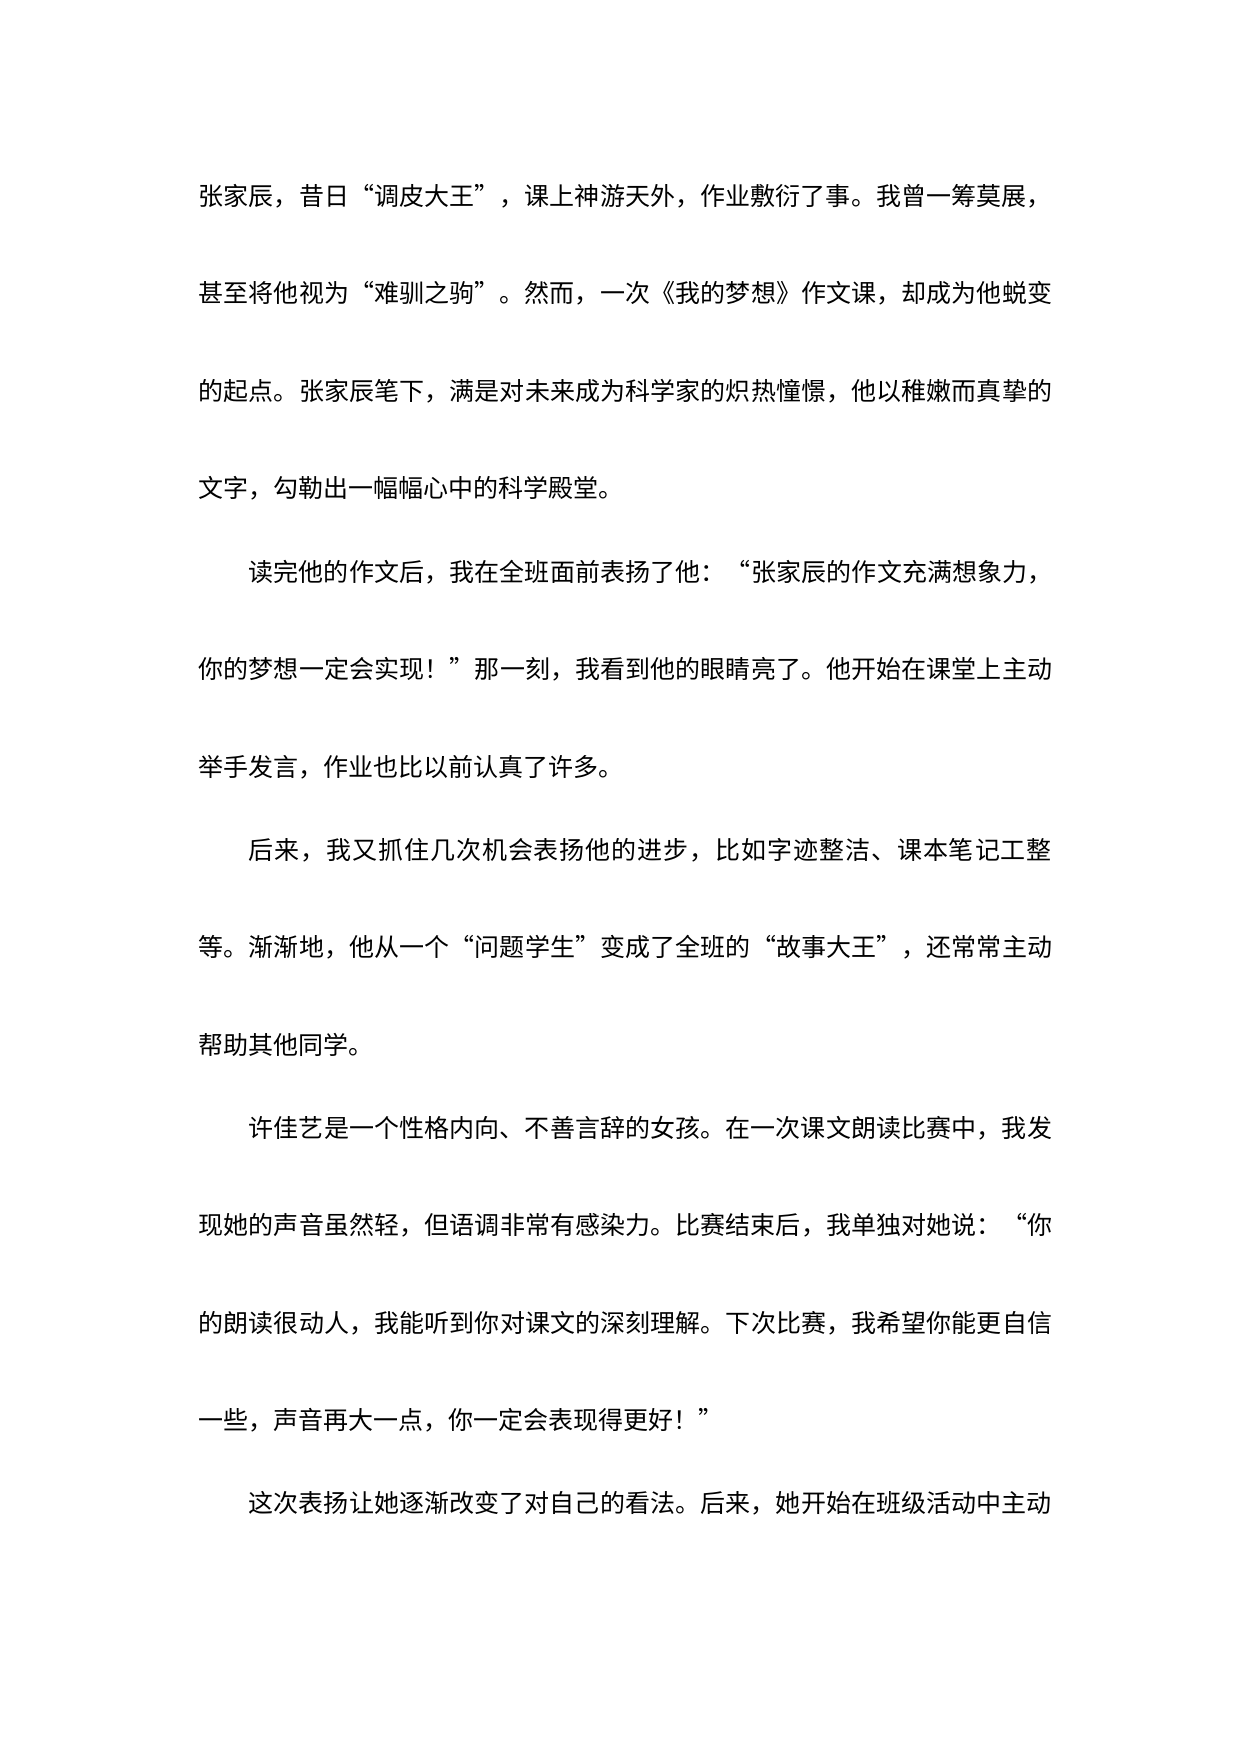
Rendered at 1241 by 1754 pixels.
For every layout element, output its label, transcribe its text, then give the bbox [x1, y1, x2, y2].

text 读完他的作文后，我在全班面前表扬了他：“张家辰的作文充满想象力，你的梦想一定会实现！”那一刻，我看到他的眼睛亮了。他开始在课堂上主动举手发言，作业也比以前认真了许多。 [198, 538, 1053, 798]
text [198, 1469, 1053, 1534]
text 许佳艺是一个性格内向、不善言辞的女孩。在一次课文朗读比赛中，我发现她的声音虽然轻，但语调非常有感染力。比赛结束后，我单独对她说：“你的朗读很动人，我能听到你对课文的深刻理解。下次比赛，我希望你能更自信一些，声音再大一点，你一定会表现得更好！” [198, 1094, 1053, 1451]
text 后来，我又抓住几次机会表扬他的进步，比如字迹整洁、课本笔记工整等。渐渐地，他从一个“问题学生”变成了全班的“故事大王”，还常常主动帮助其他同学。 [198, 816, 1053, 1076]
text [198, 162, 1053, 519]
